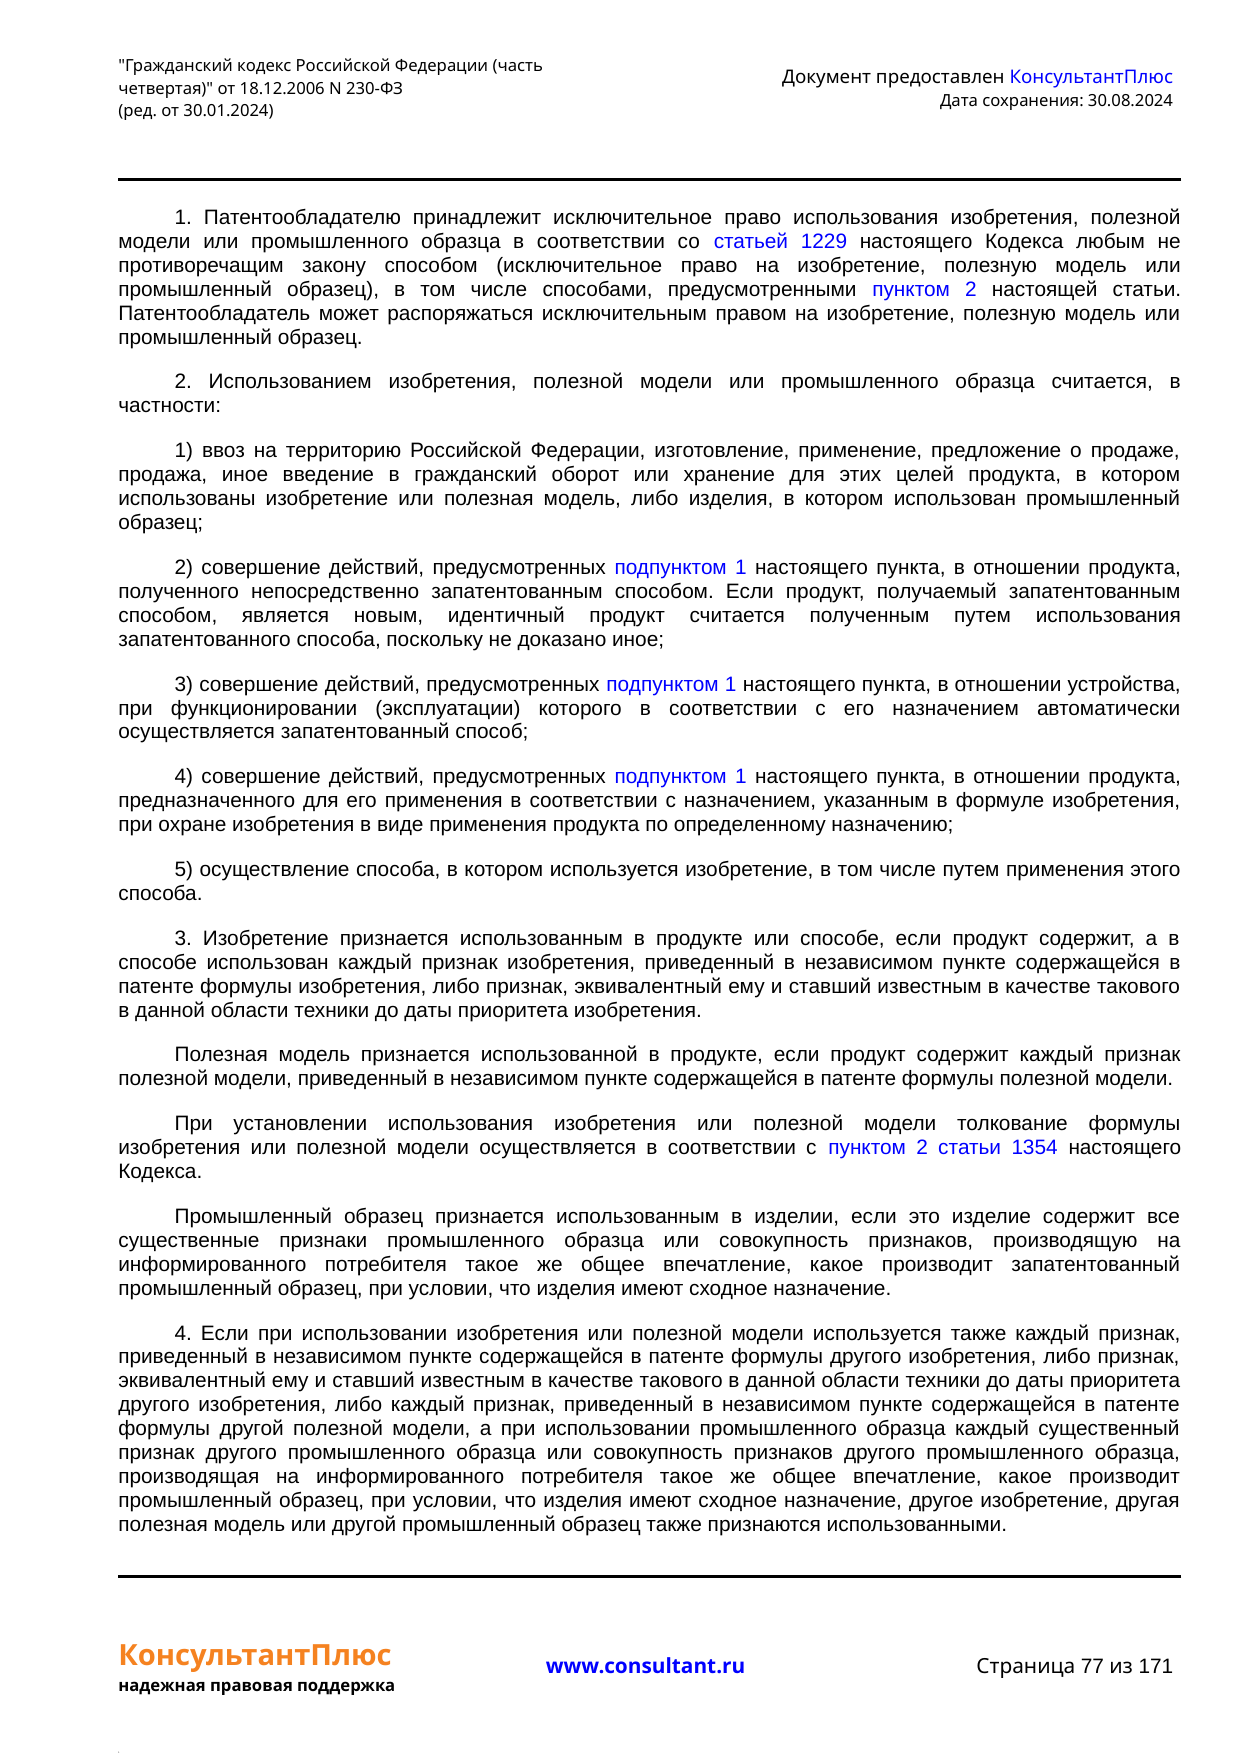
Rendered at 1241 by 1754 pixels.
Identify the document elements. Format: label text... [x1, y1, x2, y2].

text 4) совершение действий, предусмотренных подпунктом 1 настоящего пункта, в отношении продукта, предназначенного для его применения в соответствии с назначением, указанным в формуле изобретения, при охране изобретения в виде применения продукта по определенному назначению; [118, 764, 1181, 836]
text 2) совершение действий, предусмотренных подпунктом 1 настоящего пункта, в отношении продукта, полученного непосредственно запатентованным способом. Если продукт, получаемый запатентованным способом, является новым, идентичный продукт считается полученным путем использования запатентованного способа, поскольку не доказано иное; [118, 555, 1181, 651]
text 3. Изобретение признается использованным в продукте или способе, если продукт содержит, а в способе использован каждый признак изобретения, приведенный в независимом пункте содержащейся в патенте формулы изобретения, либо признак, эквивалентный ему и ставший известным в качестве такового в данной области техники до даты приоритета изобретения. [118, 926, 1181, 1021]
text 3) совершение действий, предусмотренных подпунктом 1 настоящего пункта, в отношении устройства, при функционировании (эксплуатации) которого в соответствии с его назначением автоматически осуществляется запатентованный способ; [118, 671, 1181, 743]
text Промышленный образец признается использованным в изделии, если это изделие содержит все существенные признаки промышленного образца или совокупность признаков, производящую на информированного потребителя такое же общее впечатление, какое производит запатентованный промышленный образец, при условии, что изделия имеют сходное назначение. [118, 1204, 1181, 1299]
text 5) осуществление способа, в котором используется изобретение, в том числе путем применения этого способа. [118, 857, 1181, 905]
text 1. Патентообладателю принадлежит исключительное право использования изобретения, полезной модели или промышленного образца в соответствии со статьей 1229 настоящего Кодекса любым не противоречащим закону способом (исключительное право на изобретение, полезную модель или промышленный образец), в том числе способами, предусмотренными пунктом 2 настоящей статьи. Патентообладатель может распоряжаться исключительным правом на изобретение, полезную модель или промышленный образец. [118, 205, 1181, 348]
text Полезная модель признается использованной в продукте, если продукт содержит каждый признак полезной модели, приведенный в независимом пункте содержащейся в патенте формулы полезной модели. [118, 1042, 1181, 1090]
text При установлении использования изобретения или полезной модели толкование формулы изобретения или полезной модели осуществляется в соответствии с пунктом 2 статьи 1354 настоящего Кодекса. [118, 1111, 1181, 1183]
text 1) ввоз на территорию Российской Федерации, изготовление, применение, предложение о продаже, продажа, иное введение в гражданский оборот или хранение для этих целей продукта, в котором использованы изобретение или полезная модель, либо изделия, в котором использован промышленный образец; [118, 438, 1181, 534]
text 4. Если при использовании изобретения или полезной модели используется также каждый признак, приведенный в независимом пункте содержащейся в патенте формулы другого изобретения, либо признак, эквивалентный ему и ставший известным в качестве такового в данной области техники до даты приоритета другого изобретения, либо каждый признак, приведенный в независимом пункте содержащейся в патенте формулы другой полезной модели, а при использовании промышленного образца каждый существенный признак другого промышленного образца или совокупность признаков другого промышленного образца, производящая на информированного потребителя такое же общее впечатление, какое производит промышленный образец, при условии, что изделия имеют сходное назначение, другое изобретение, другая полезная модель или другой промышленный образец также признаются использованными. [118, 1320, 1181, 1536]
text 2. Использованием изобретения, полезной модели или промышленного образца считается, в частности: [118, 369, 1181, 417]
